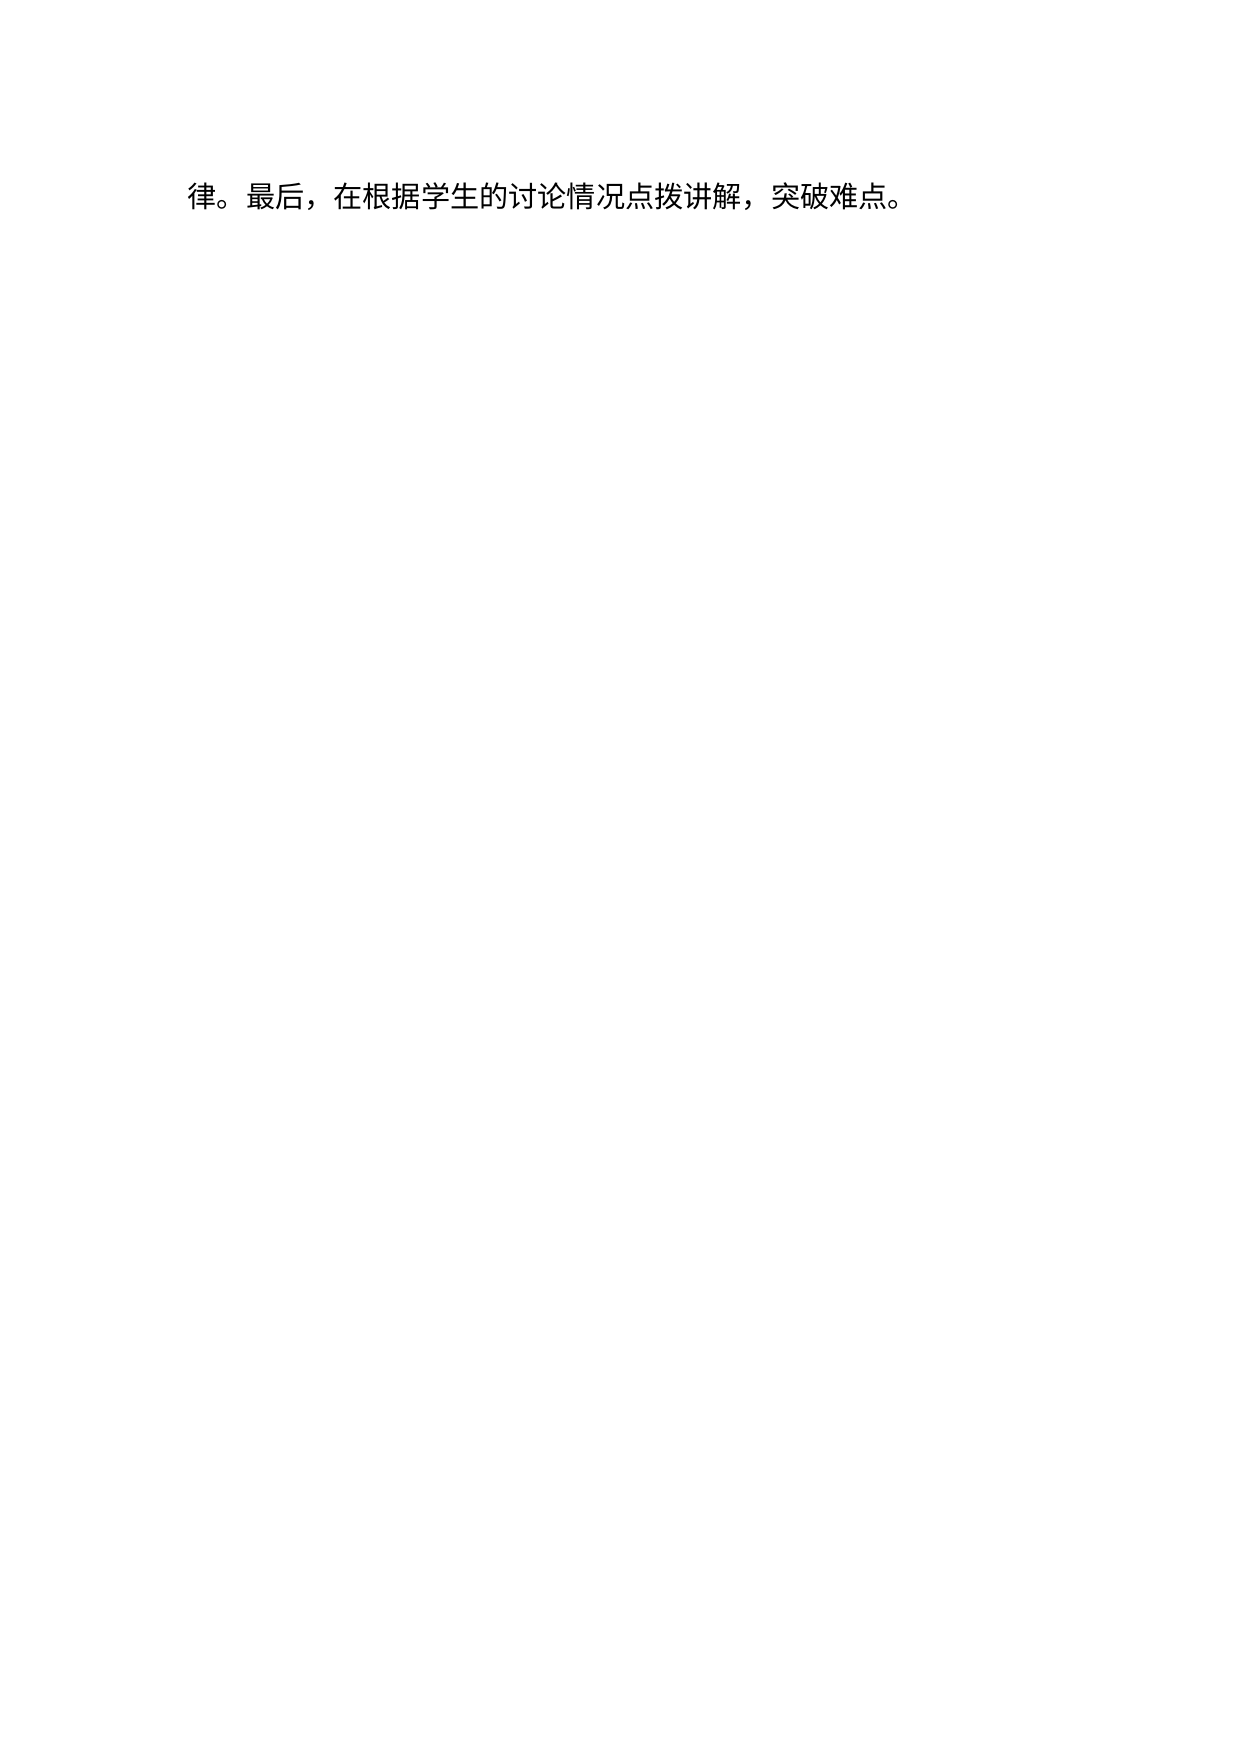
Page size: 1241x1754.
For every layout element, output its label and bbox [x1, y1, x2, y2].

text [187, 162, 1053, 227]
